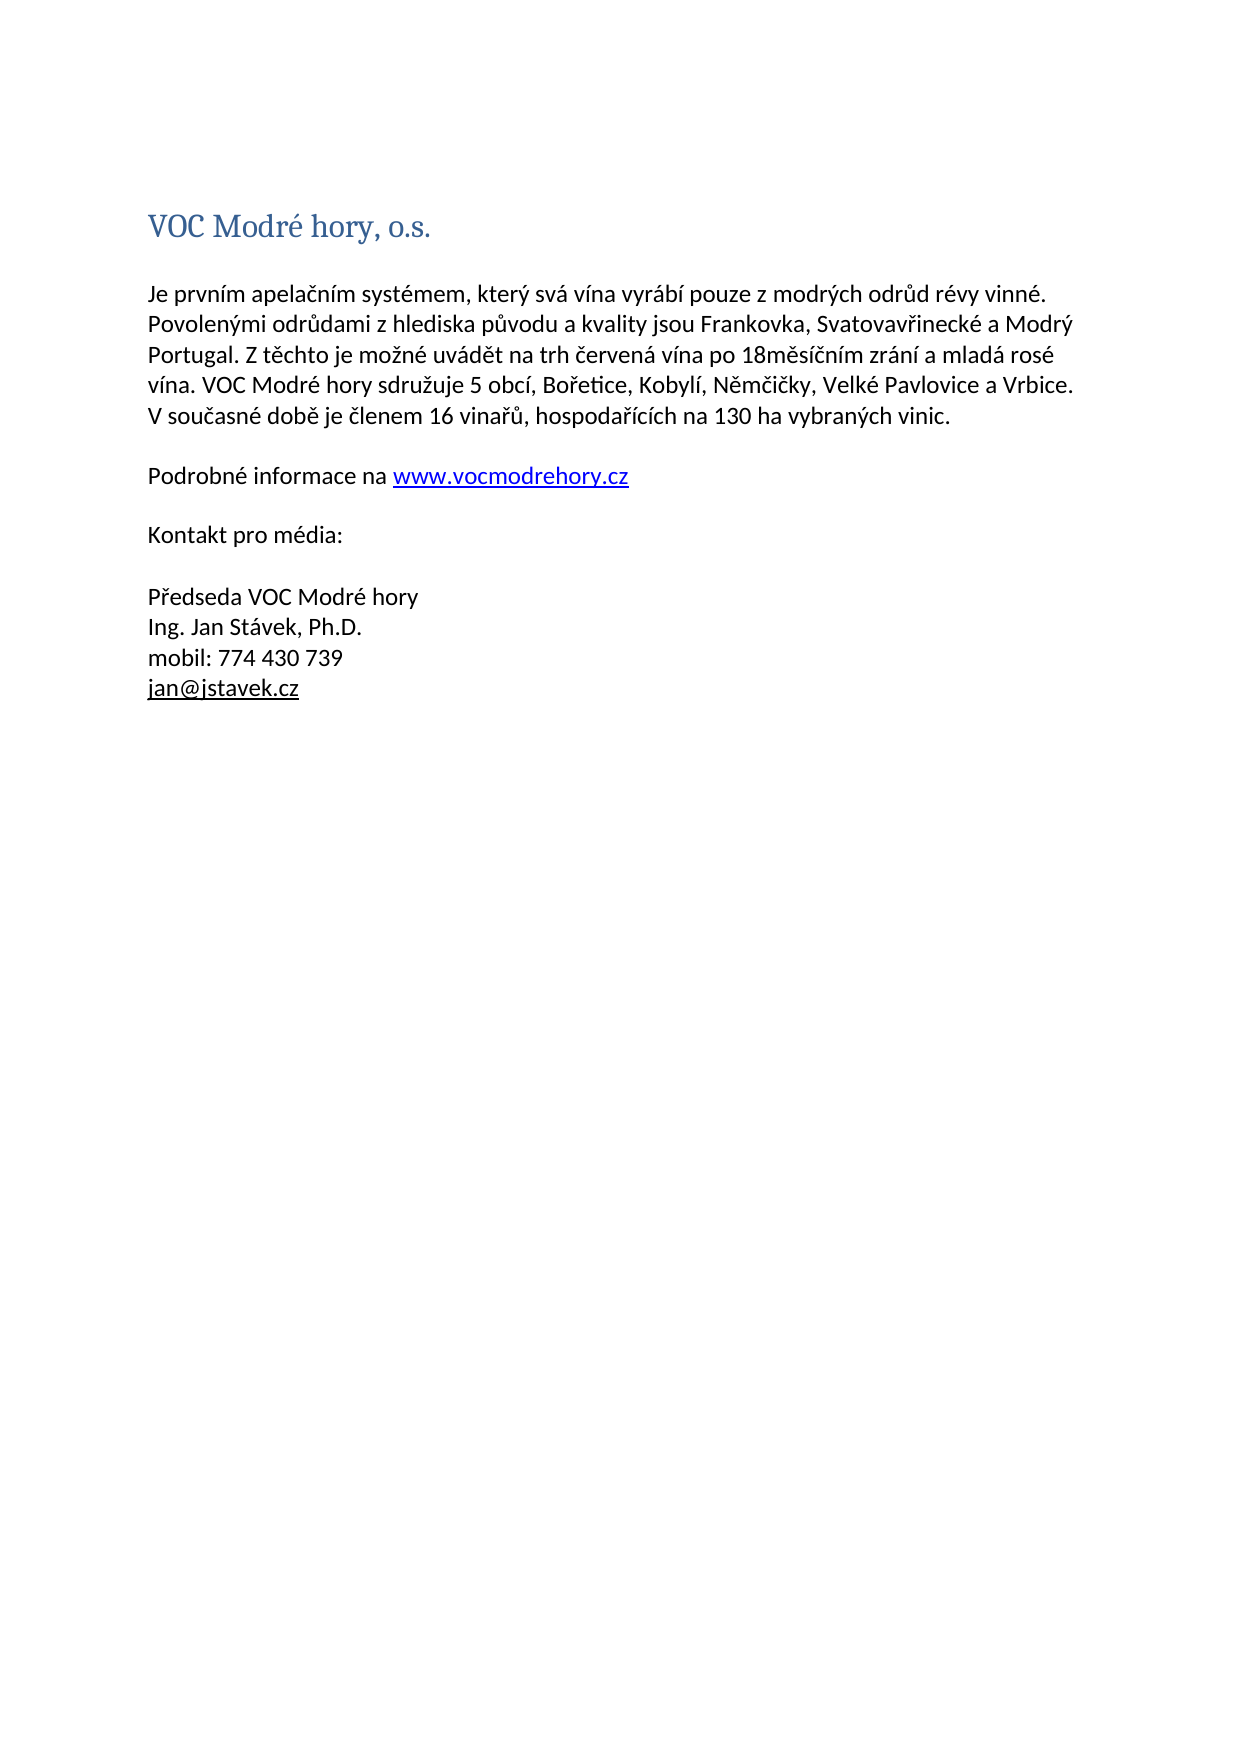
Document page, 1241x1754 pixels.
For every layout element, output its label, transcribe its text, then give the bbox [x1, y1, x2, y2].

text mobil: 774 430 739 jan@jstavek.cz [148, 642, 1093, 703]
text Ing. Jan Stávek, Ph.D. [148, 611, 1093, 642]
text Předseda VOC Modré hory [148, 581, 1093, 611]
text Je prvním apelačním systémem, který svá vína vyrábí pouze z modrých odrůd révy vinné. Povolenými odrůdami z hlediska původu a kvality jsou Frankovka, Svatovavřinecké a Modrý Portugal. Z těchto je možné uvádět na trh červená vína po 18měsíčním zrání a mladá rosé vína. VOC Modré hory sdružuje 5 obcí, Bořetice, Kobylí, Němčičky, Velké Pavlovice a Vrbice. V současné době je členem 16 vinařů, hospodařících na 130 ha vybraných vinic. [148, 278, 1093, 431]
text Podrobné informace na www.vocmodrehory.cz [148, 460, 1093, 490]
text Kontakt pro média: [148, 519, 1093, 550]
subtitle VOC Modré hory, o.s. [148, 208, 1093, 246]
